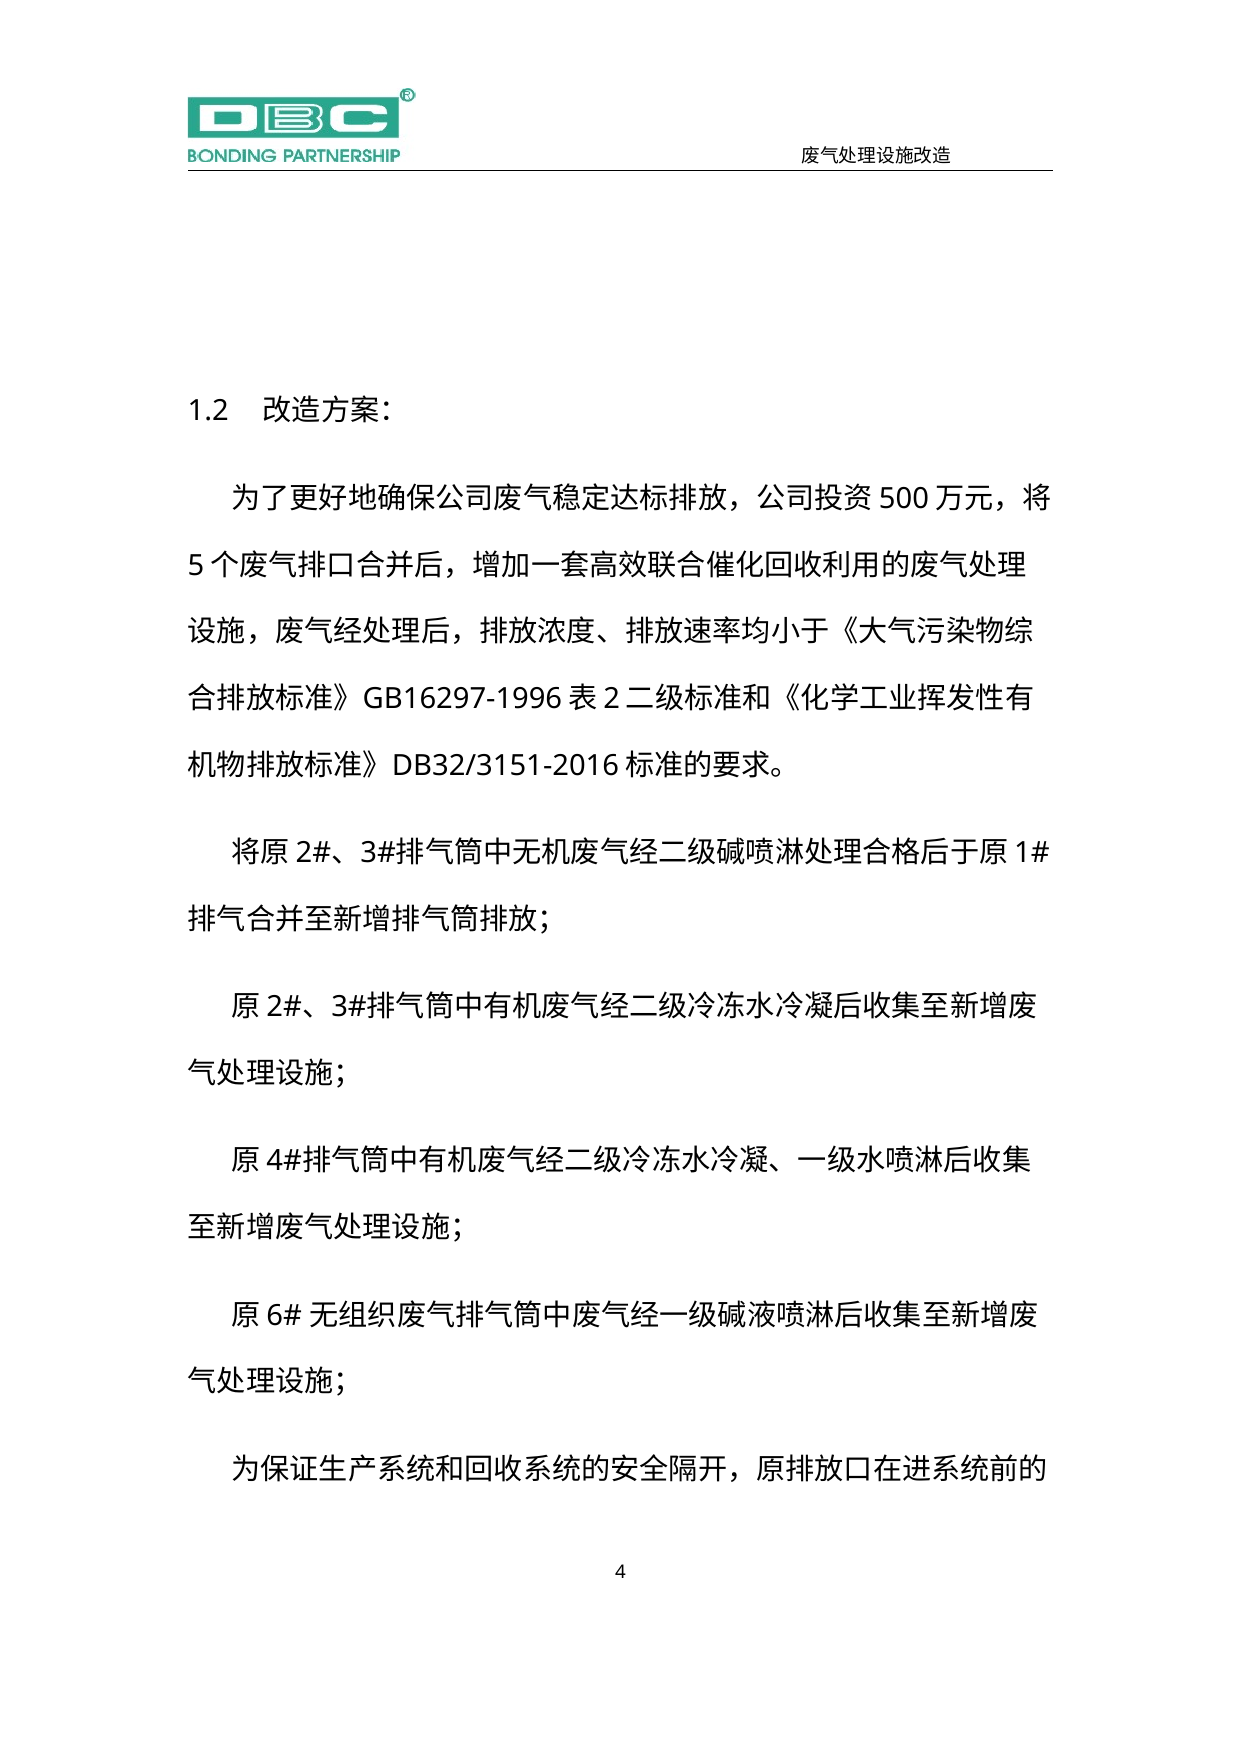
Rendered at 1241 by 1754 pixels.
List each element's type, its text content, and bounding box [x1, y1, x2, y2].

list 改造方案： [187, 367, 1053, 434]
text 原6# 无组织废气排气筒中废气经一级碱液喷淋后收集至新增废气处理设施； [187, 1272, 1053, 1405]
text 为了更好地确保公司废气稳定达标排放，公司投资500万元，将5个废气排口合并后，增加一套高效联合催化回收利用的废气处理设施，废气经处理后，排放浓度、排放速率均小于《大气污染物综合排放标准》GB16297-1996表2二级标准和《化学工业挥发性有机物排放标准》DB32/3151-2016标准的要求。 [187, 455, 1053, 788]
text 原2#、3#排气筒中有机废气经二级冷冻水冷凝后收集至新增废气处理设施； [187, 963, 1053, 1097]
picture [187, 88, 416, 162]
text 原4#排气筒中有机废气经二级冷冻水冷凝、一级水喷淋后收集至新增废气处理设施； [187, 1117, 1053, 1251]
text 将原2#、3#排气筒中无机废气经二级碱喷淋处理合格后于原1#排气合并至新增排气筒排放； [187, 809, 1053, 942]
text 为保证生产系统和回收系统的安全隔开，原排放口在进系统前的总管上安装阻火器并设置一路旁通，旁路上利用原有活性炭吸附装置。在遇紧急情况下或设备检修时，关闭系统主风管阀门，开启旁路阀门，废气通过旁路管道经过活性炭吸附箱吸附后洁净排放。 [187, 1426, 1053, 1492]
